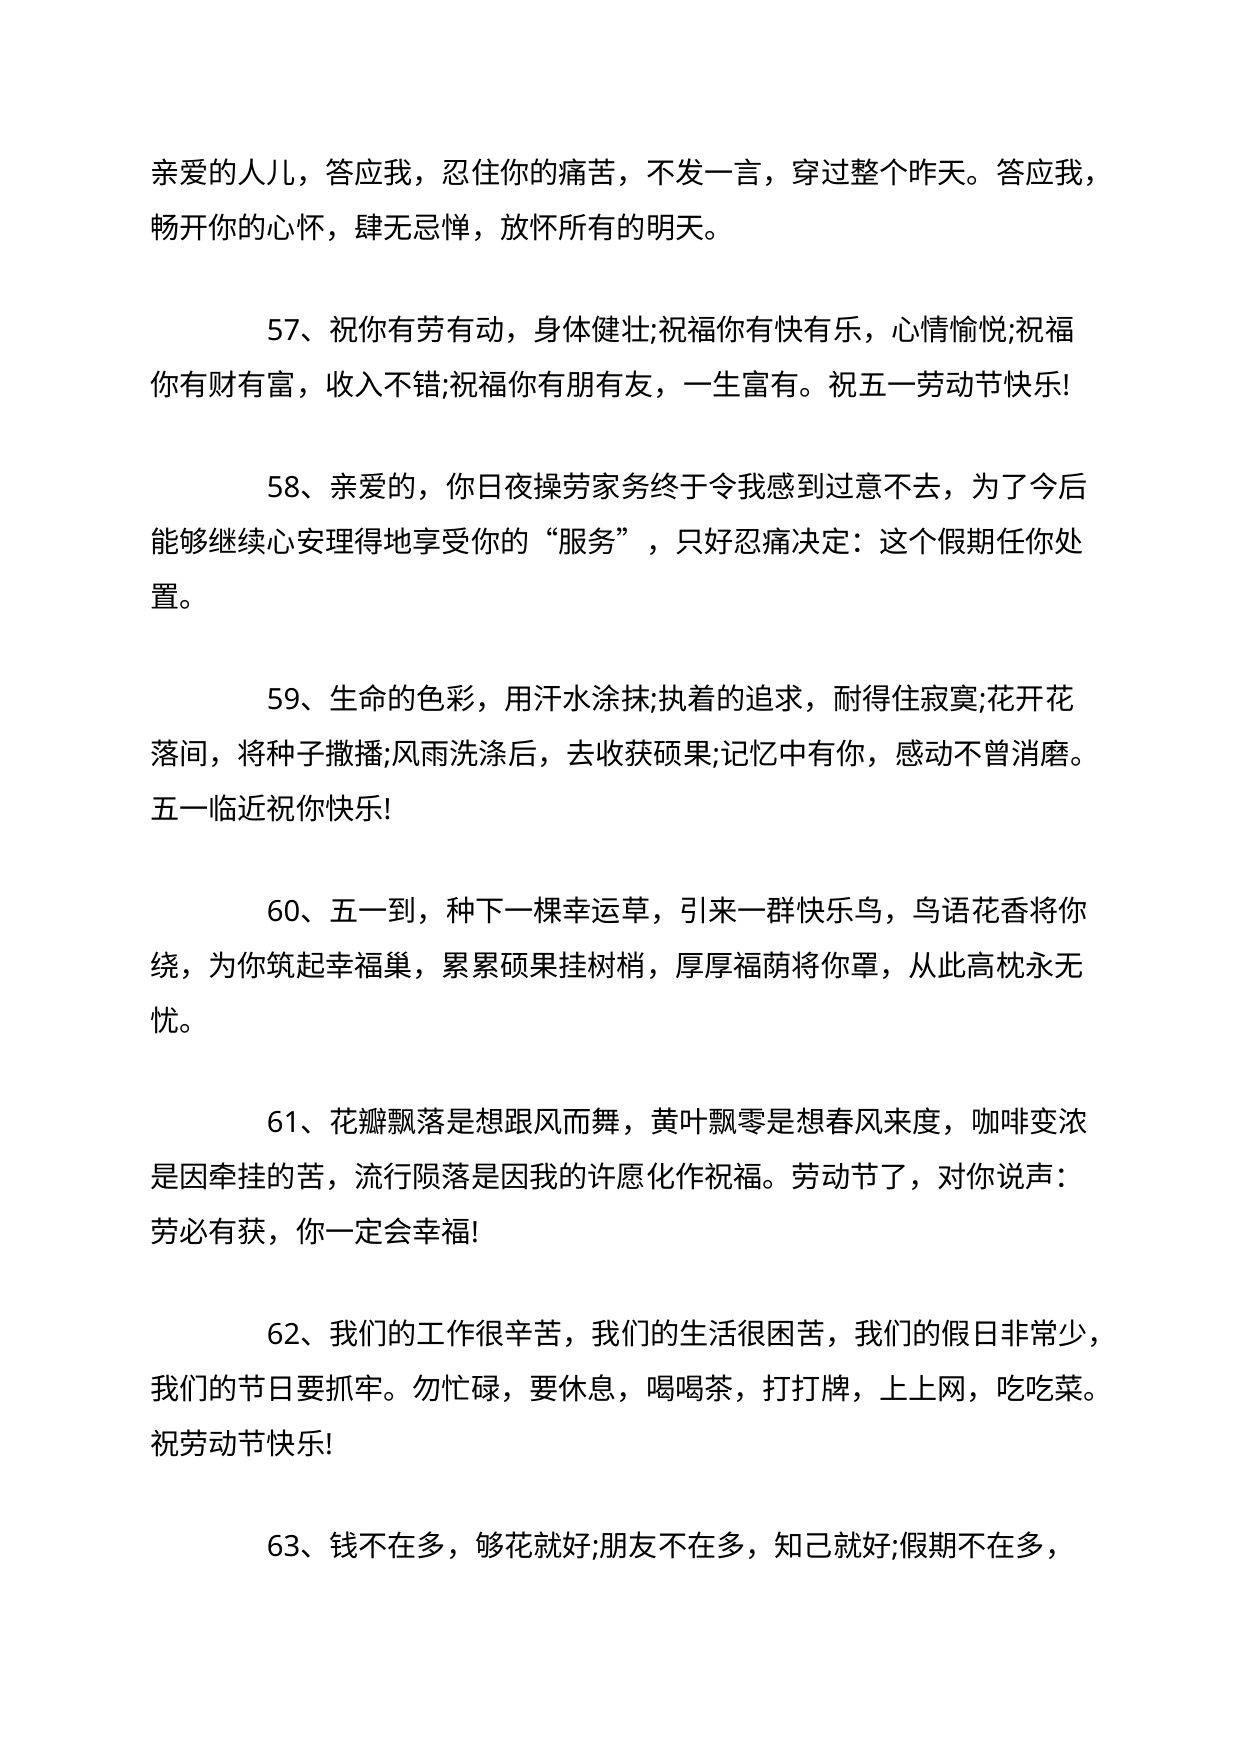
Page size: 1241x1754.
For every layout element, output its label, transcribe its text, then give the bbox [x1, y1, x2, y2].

text 57、祝你有劳有动，身体健壮;祝福你有快有乐，心情愉悦;祝福你有财有富，收入不错;祝福你有朋有友，一生富有。祝五一劳动节快乐! [150, 307, 1090, 404]
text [150, 1523, 1090, 1565]
text 59、生命的色彩，用汗水涂抹;执着的追求，耐得住寂寞;花开花落间，将种子撒播;风雨洗涤后，去收获硕果;记忆中有你，感动不曾消磨。五一临近祝你快乐! [150, 675, 1090, 828]
text 61、花瓣飘落是想跟风而舞，黄叶飘零是想春风来度，咖啡变浓是因牵挂的苦，流行陨落是因我的许愿化作祝福。劳动节了，对你说声：劳必有获，你一定会幸福! [150, 1099, 1090, 1251]
text 58、亲爱的，你日夜操劳家务终于令我感到过意不去，为了今后能够继续心安理得地享受你的“服务”，只好忍痛决定：这个假期任你处置。 [150, 464, 1090, 616]
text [150, 150, 1090, 247]
text 60、五一到，种下一棵幸运草，引来一群快乐鸟，鸟语花香将你绕，为你筑起幸福巢，累累硕果挂树梢，厚厚福荫将你罩，从此高枕永无忧。 [150, 887, 1090, 1039]
text 62、我们的工作很辛苦，我们的生活很困苦，我们的假日非常少，我们的节日要抓牢。勿忙碌，要休息，喝喝茶，打打牌，上上网，吃吃菜。祝劳动节快乐! [150, 1311, 1090, 1463]
